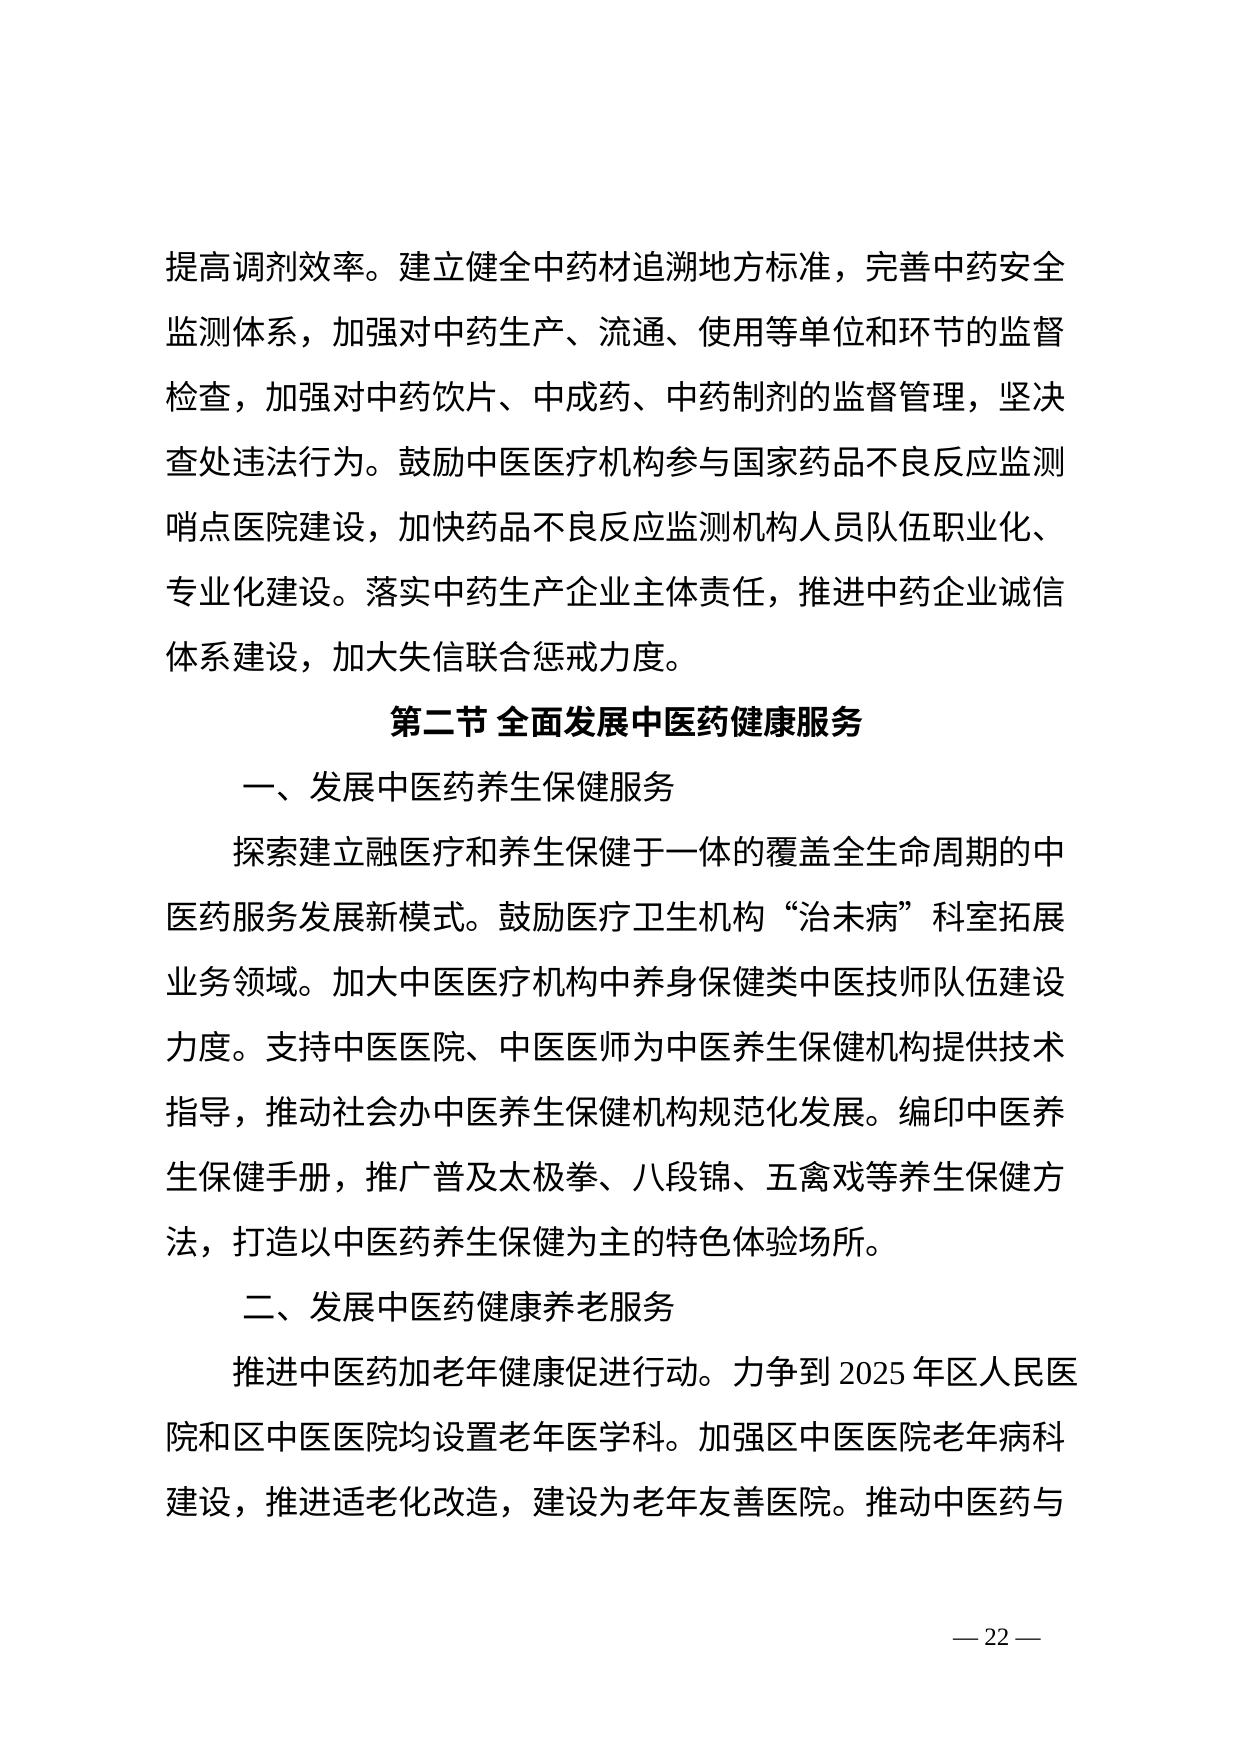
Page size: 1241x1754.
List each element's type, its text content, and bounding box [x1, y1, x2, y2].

text 二、发展中医药健康养老服务 [209, 1273, 1087, 1338]
text 第二节 全面发展中医药健康服务 [165, 688, 1087, 753]
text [165, 233, 1087, 688]
text 探索建立融医疗和养生保健于一体的覆盖全生命周期的中医药服务发展新模式。鼓励医疗卫生机构“治未病”科室拓展业务领域。加大中医医疗机构中养身保健类中医技师队伍建设力度。支持中医医院、中医医师为中医养生保健机构提供技术指导，推动社会办中医养生保健机构规范化发展。编印中医养生保健手册，推广普及太极拳、八段锦、五禽戏等养生保健方法，打造以中医药养生保健为主的特色体验场所。 [165, 818, 1087, 1273]
text 一、发展中医药养生保健服务 [209, 753, 1087, 818]
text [165, 1338, 1087, 1533]
